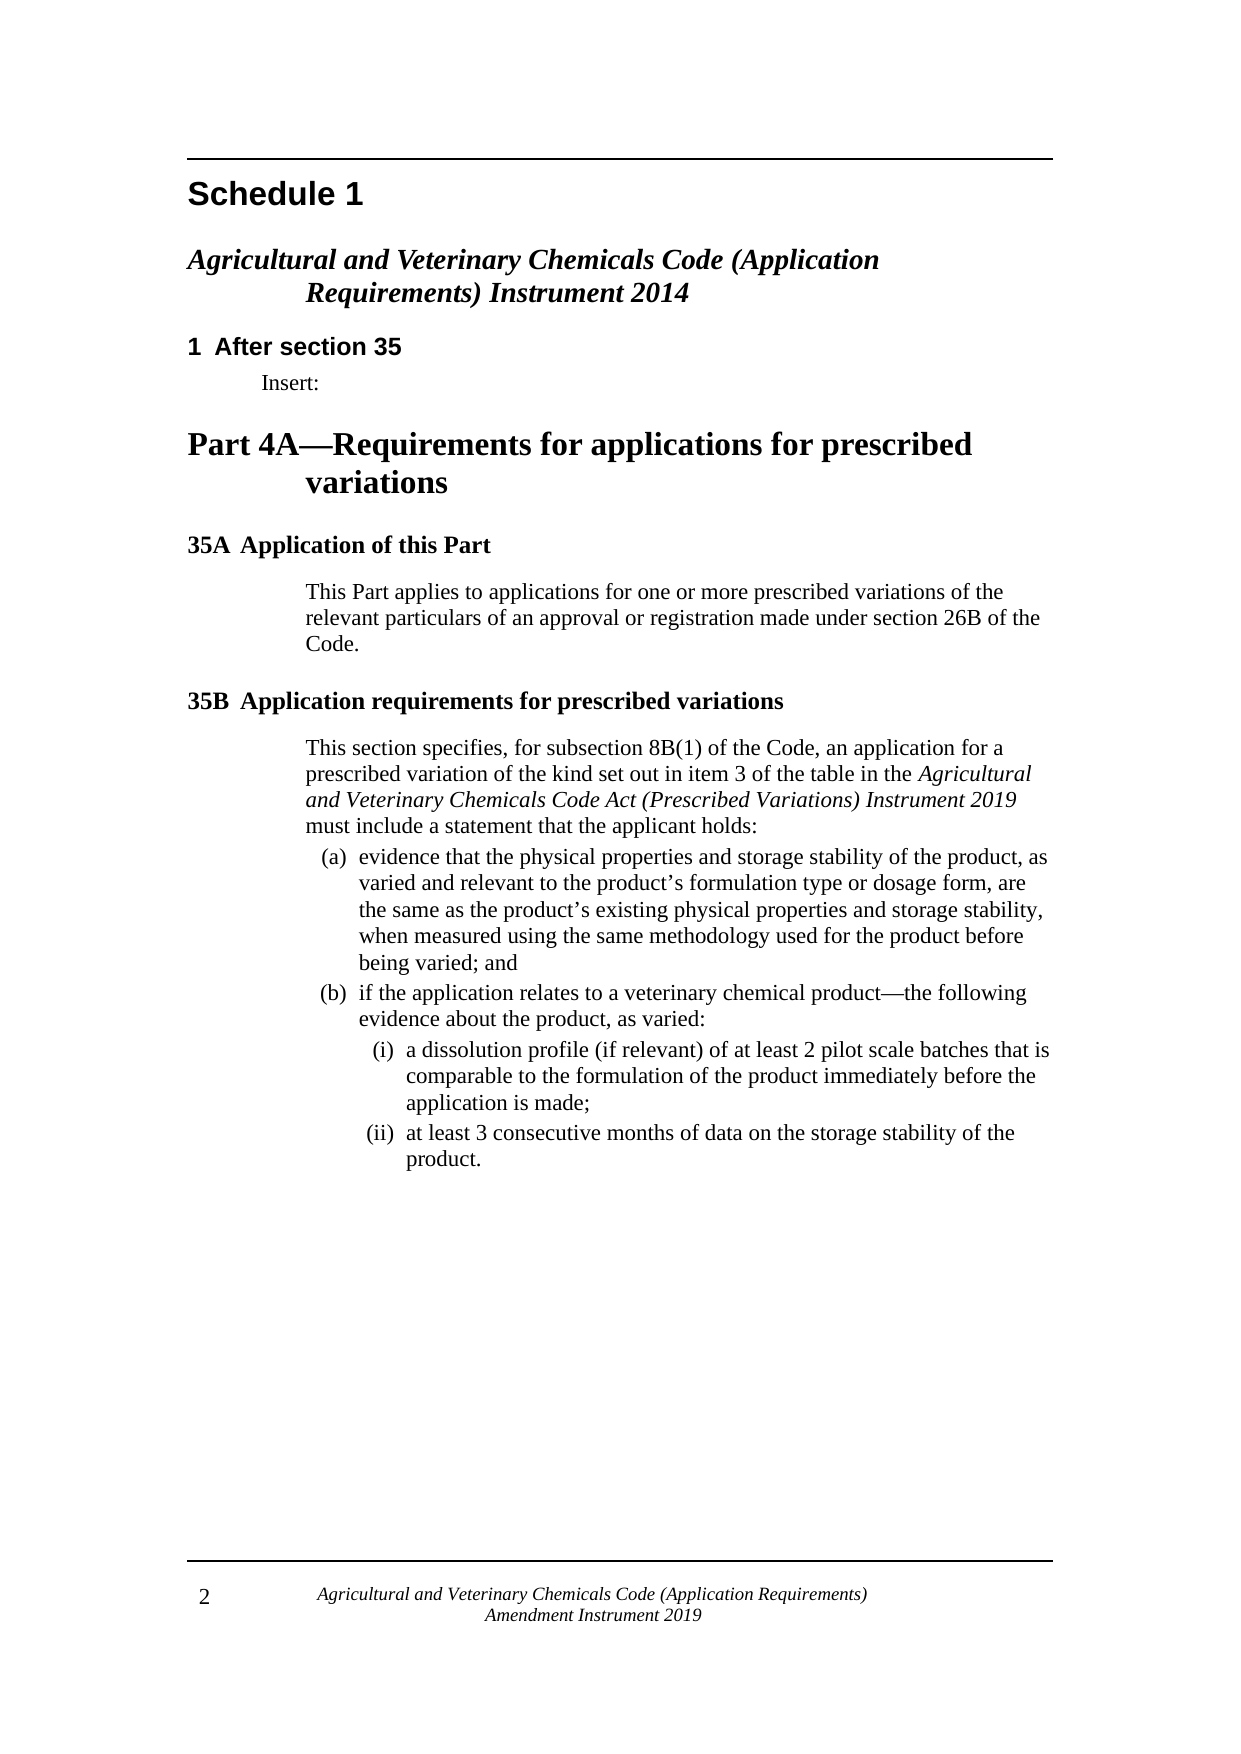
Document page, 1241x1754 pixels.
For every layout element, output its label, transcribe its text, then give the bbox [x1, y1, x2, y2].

text (a) evidence that the physical properties and storage stability of the product, as varied and relevant to the product’s formulation type or dosage form, are the same as the product’s existing physical properties and storage stability, when measured using the same methodology used for the product before being varied; and [187, 843, 1053, 975]
text Part 4A—Requirements for applications for prescribed variations [187, 424, 1053, 501]
text This section specifies, for subsection 8B(1) of the Code, an application for a prescribed variation of the kind set out in item 3 of the table in the Agricultural and Veterinary Chemicals Code Act (Prescribed Variations) Instrument 2019 must include a statement that the applicant holds: [187, 733, 1053, 839]
text (i) a dissolution profile (if relevant) of at least 2 pilot scale batches that is comparable to the formulation of the product immediately before the application is made; [187, 1036, 1053, 1115]
text Agricultural and Veterinary Chemicals Code (Application Requirements) Instrument 2014 [187, 242, 1053, 309]
text Insert: [261, 369, 1053, 395]
text (b) if the application relates to a veterinary chemical product—the following evidence about the product, as varied: [187, 979, 1053, 1032]
text (ii) at least 3 consecutive months of data on the storage stability of the product. [187, 1119, 1053, 1172]
text 35B Application requirements for prescribed variations [187, 686, 1053, 715]
text This Part applies to applications for one or more prescribed variations of the relevant particulars of an approval or registration made under section 26B of the Code. [187, 578, 1053, 657]
text Schedule 1 [187, 174, 1053, 213]
text 35A Application of this Part [187, 530, 1053, 559]
text 1 After section 35 [187, 332, 1053, 361]
